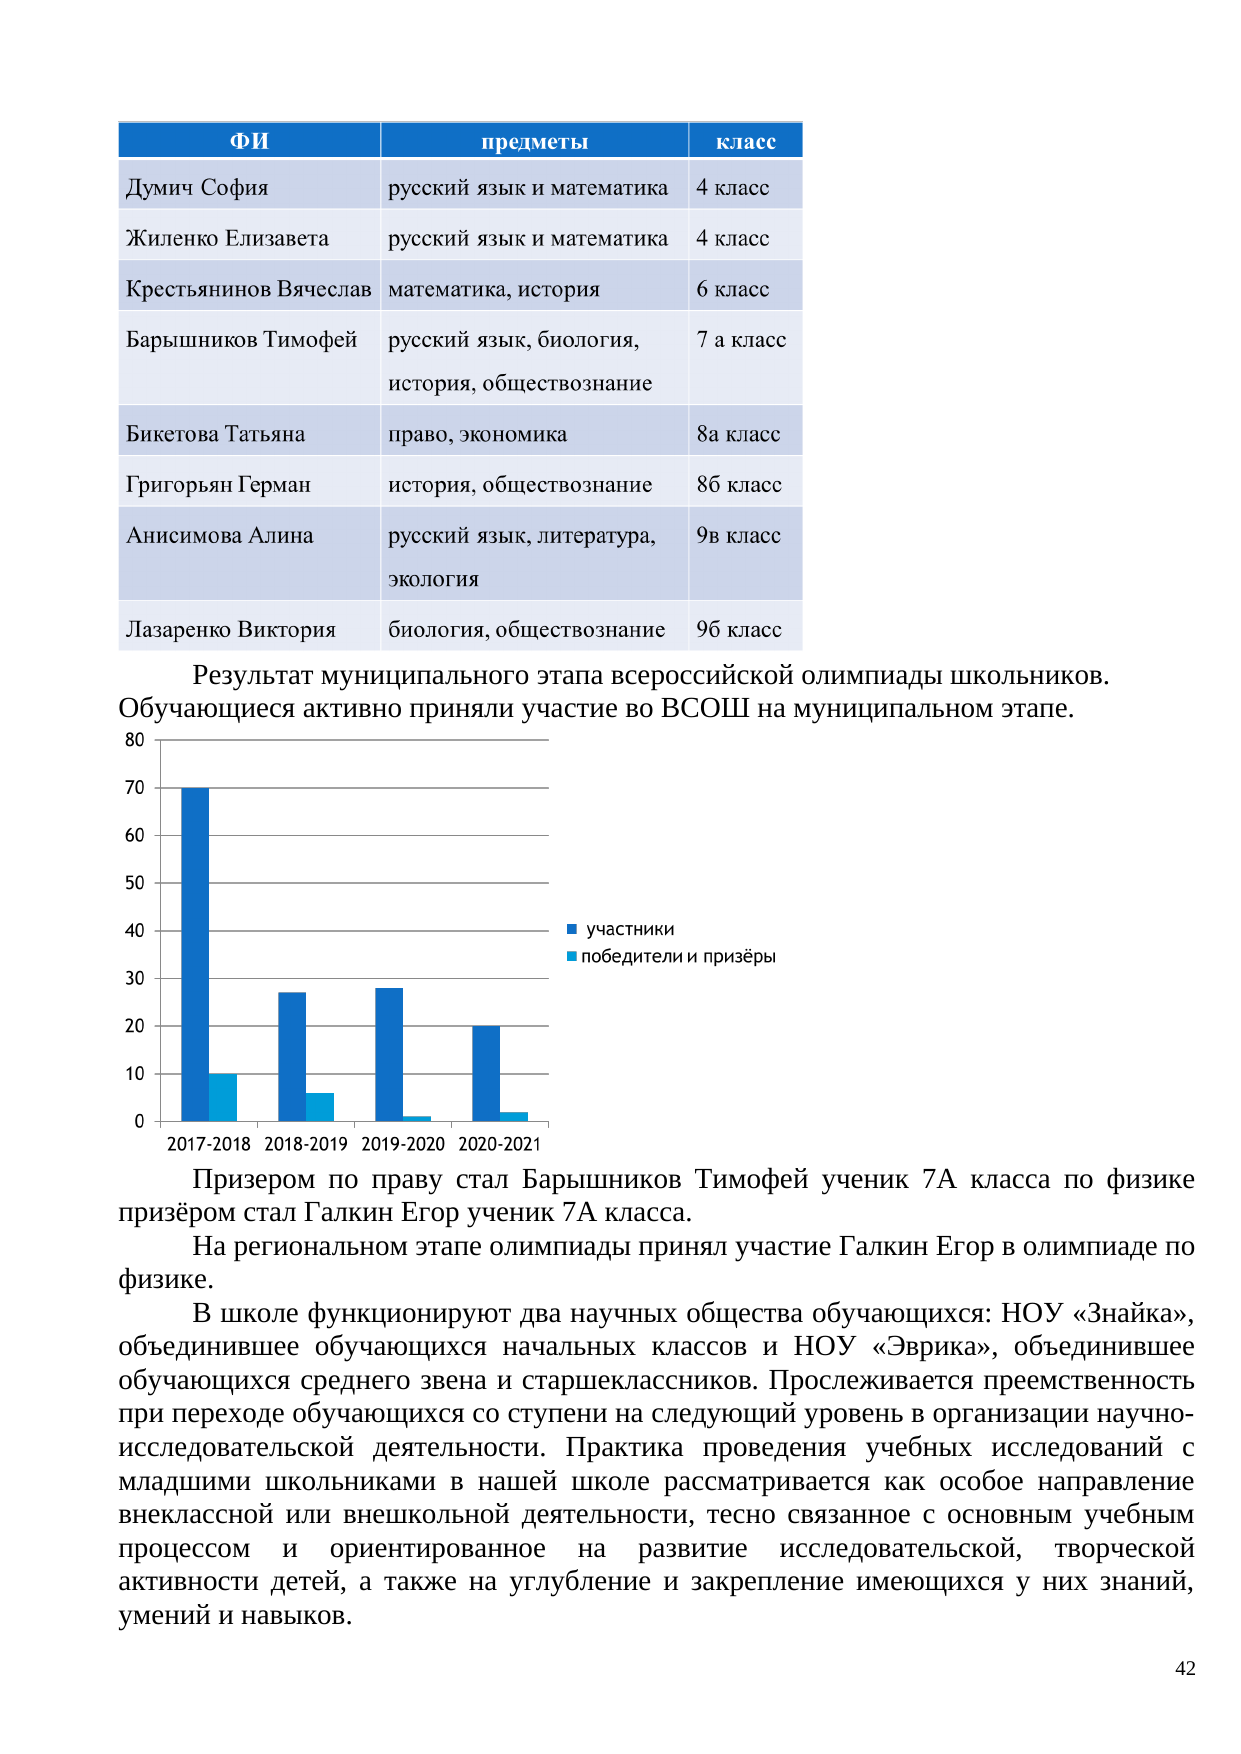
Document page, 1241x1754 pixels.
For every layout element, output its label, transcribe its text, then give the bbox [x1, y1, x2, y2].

picture [118, 118, 803, 657]
text В школе функционируют два научных общества обучающихся: НОУ «Знайка», объединившее обучающихся начальных классов и НОУ «Эврика», объединившее обучающихся среднего звена и старшеклассников. Прослеживается преемственность при переходе обучающихся со ступени на следующий уровень в организации научно-исследовательской деятельности. Практика проведения учебных исследований с младшими школьниками в нашей школе рассматривается как особое направление внеклассной или внешкольной деятельности, тесно связанное с основным учебным процессом и ориентированное на развитие исследовательской, творческой активности детей, а также на углубление и закрепление имеющихся у них знаний, умений и навыков. [118, 1295, 1196, 1630]
text Призером по праву стал Барышников Тимофей ученик 7А класса по физике призёром стал Галкин Егор ученик 7А класса. [118, 1161, 1196, 1228]
picture [118, 724, 785, 1161]
text Обучающиеся активно приняли участие во ВСОШ на муниципальном этапе. [118, 691, 1196, 724]
text На региональном этапе олимпиады принял участие Галкин Егор в олимпиаде по физике. [118, 1228, 1196, 1295]
text Результат муниципального этапа всероссийской олимпиады школьников. [118, 657, 1196, 691]
